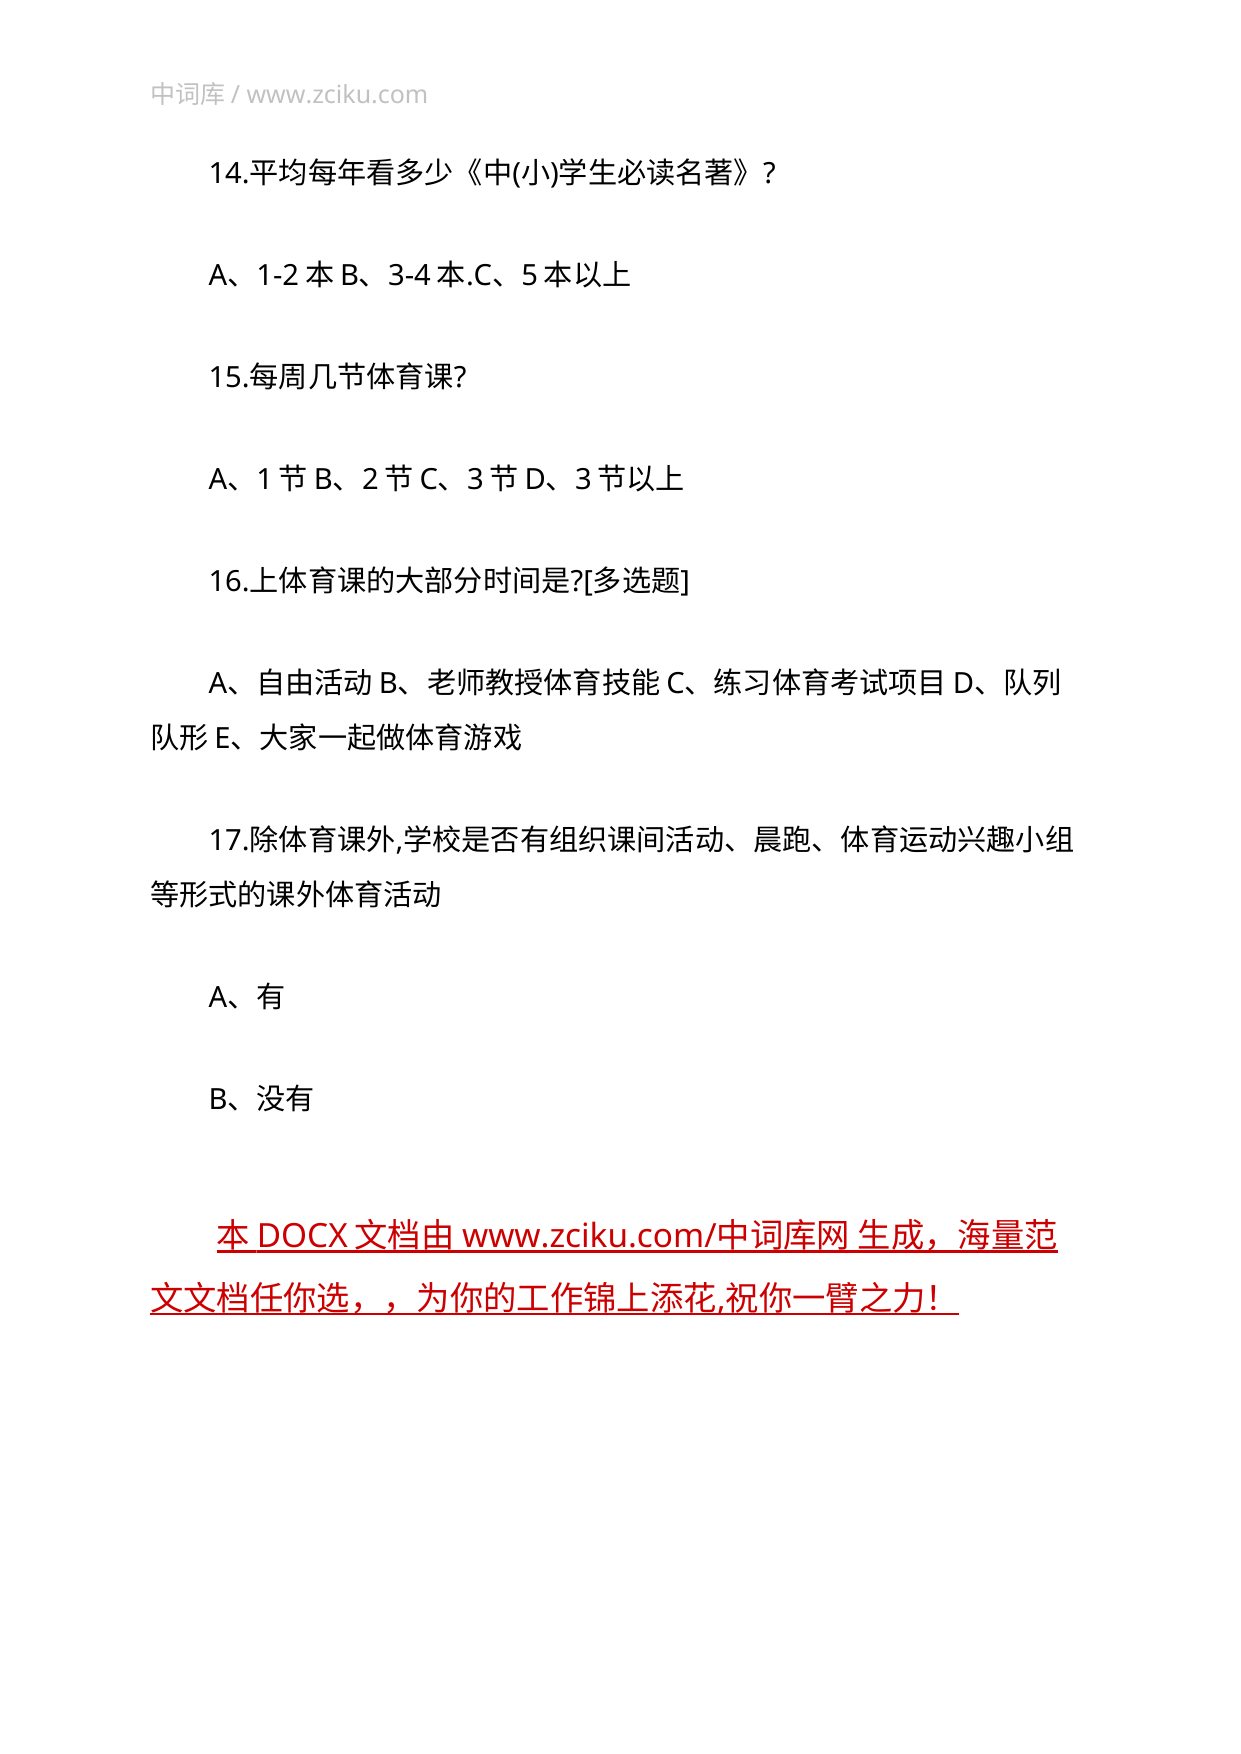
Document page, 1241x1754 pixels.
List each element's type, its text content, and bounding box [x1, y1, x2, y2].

text 14.平均每年看多少《中(小)学生必读名著》? [150, 150, 1090, 192]
text A、有 [150, 974, 1090, 1016]
text A、1-2本B、3-4本.C、5本以上 [150, 252, 1090, 294]
text 15.每周几节体育课? [150, 354, 1090, 396]
text 本DOCX文档由 www.zciku.com/中词库网 生成，海量范文文档任你选，，为你的工作锦上添花,祝你一臂之力！ [150, 1209, 1090, 1320]
text 17.除体育课外,学校是否有组织课间活动、晨跑、体育运动兴趣小组等形式的课外体育活动 [150, 817, 1090, 914]
text A、1节B、2节C、3节D、3节以上 [150, 456, 1090, 498]
text B、没有 [150, 1076, 1090, 1118]
text 16.上体育课的大部分时间是?[多选题] [150, 558, 1090, 600]
text A、自由活动B、老师教授体育技能C、练习体育考试项目D、队列队形E、大家一起做体育游戏 [150, 660, 1090, 757]
